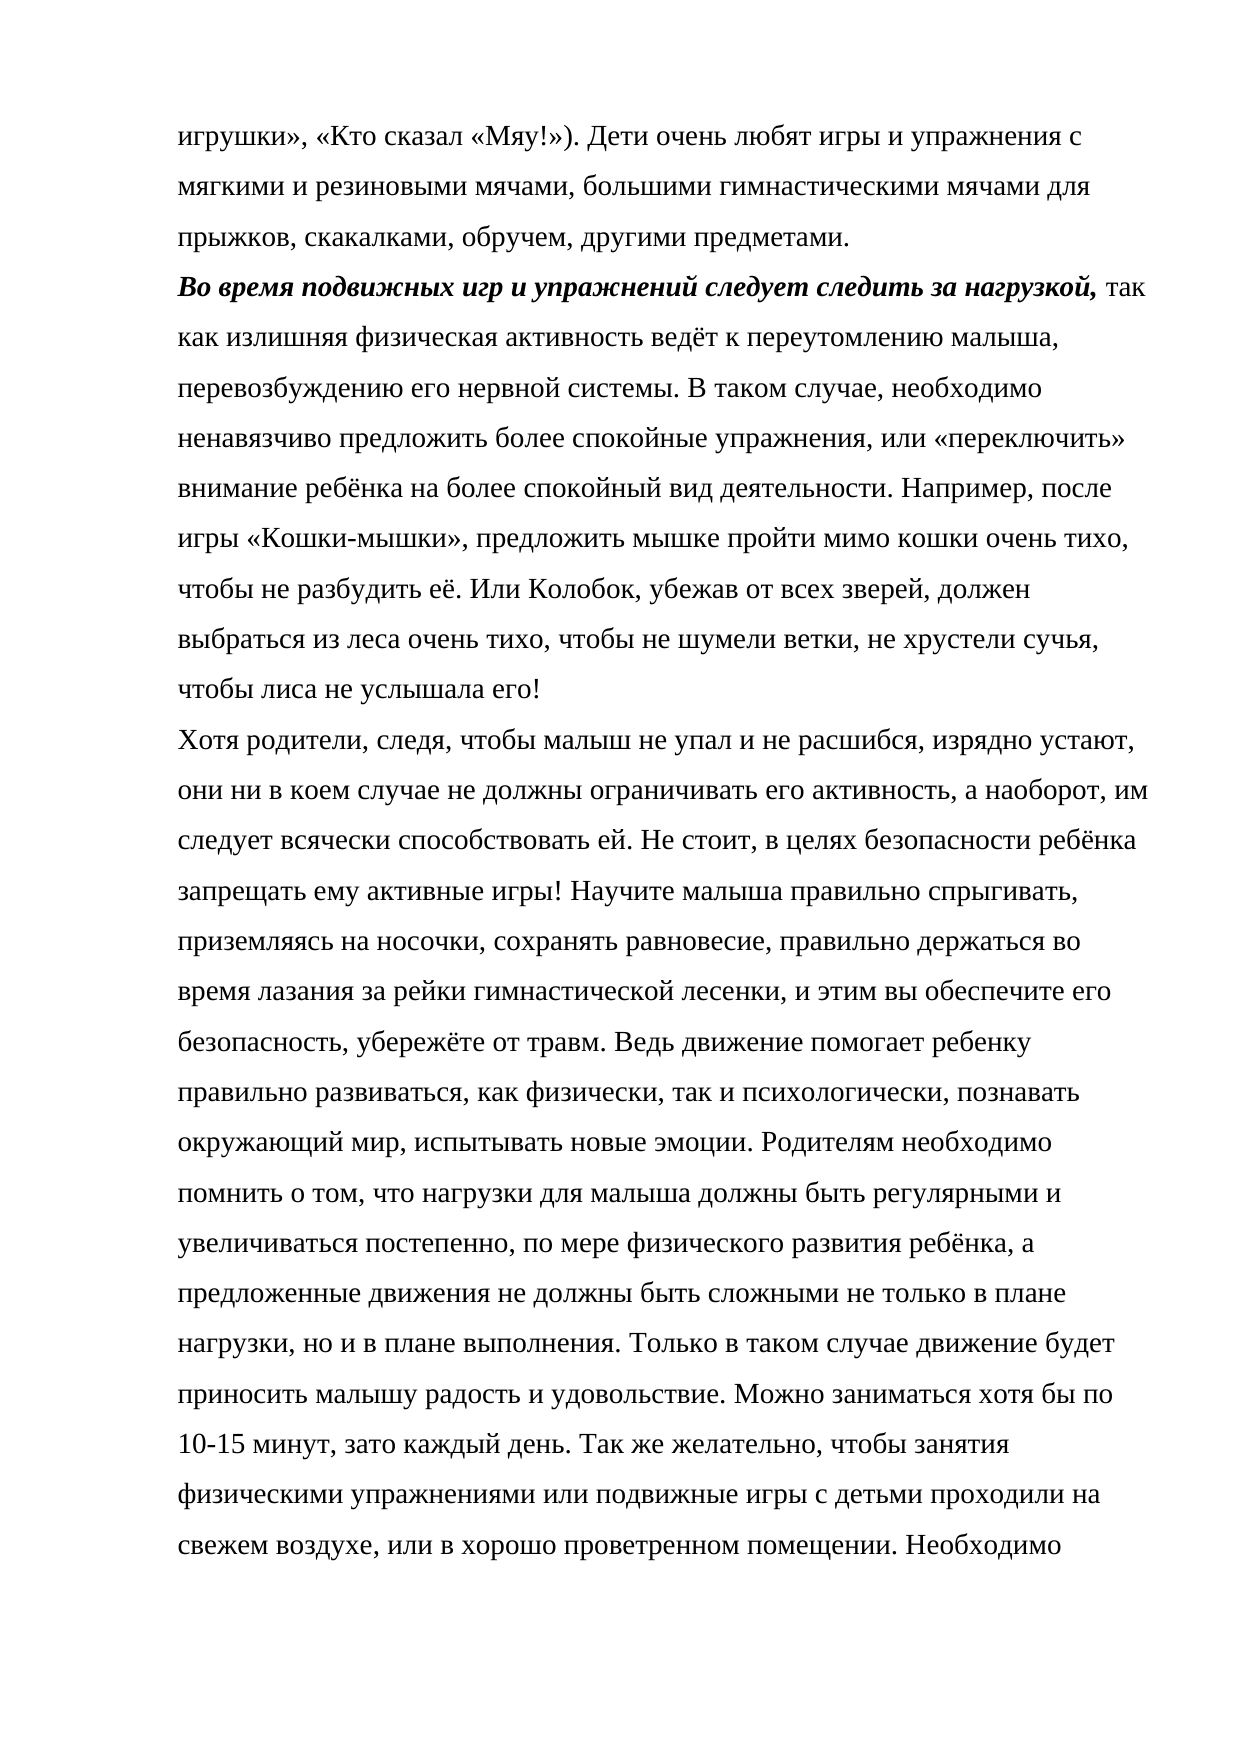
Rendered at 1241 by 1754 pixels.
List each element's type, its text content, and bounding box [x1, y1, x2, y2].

text Во время подвижных игр и упражнений следует следить за нагрузкой, так как излишняя физическая активность ведёт к переутомлению малыша, перевозбуждению его нервной системы. В таком случае, необходимо ненавязчиво предложить более спокойные упражнения, или «переключить» внимание ребёнка на более спокойный вид деятельности. Например, после игры «Кошки-мышки», предложить мышке пройти мимо кошки очень тихо, чтобы не разбудить её. Или Колобок, убежав от всех зверей, должен выбраться из леса очень тихо, чтобы не шумели ветки, не хрустели сучья, чтобы лиса не услышала его! [177, 269, 1152, 705]
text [177, 118, 1152, 252]
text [177, 722, 1152, 1560]
